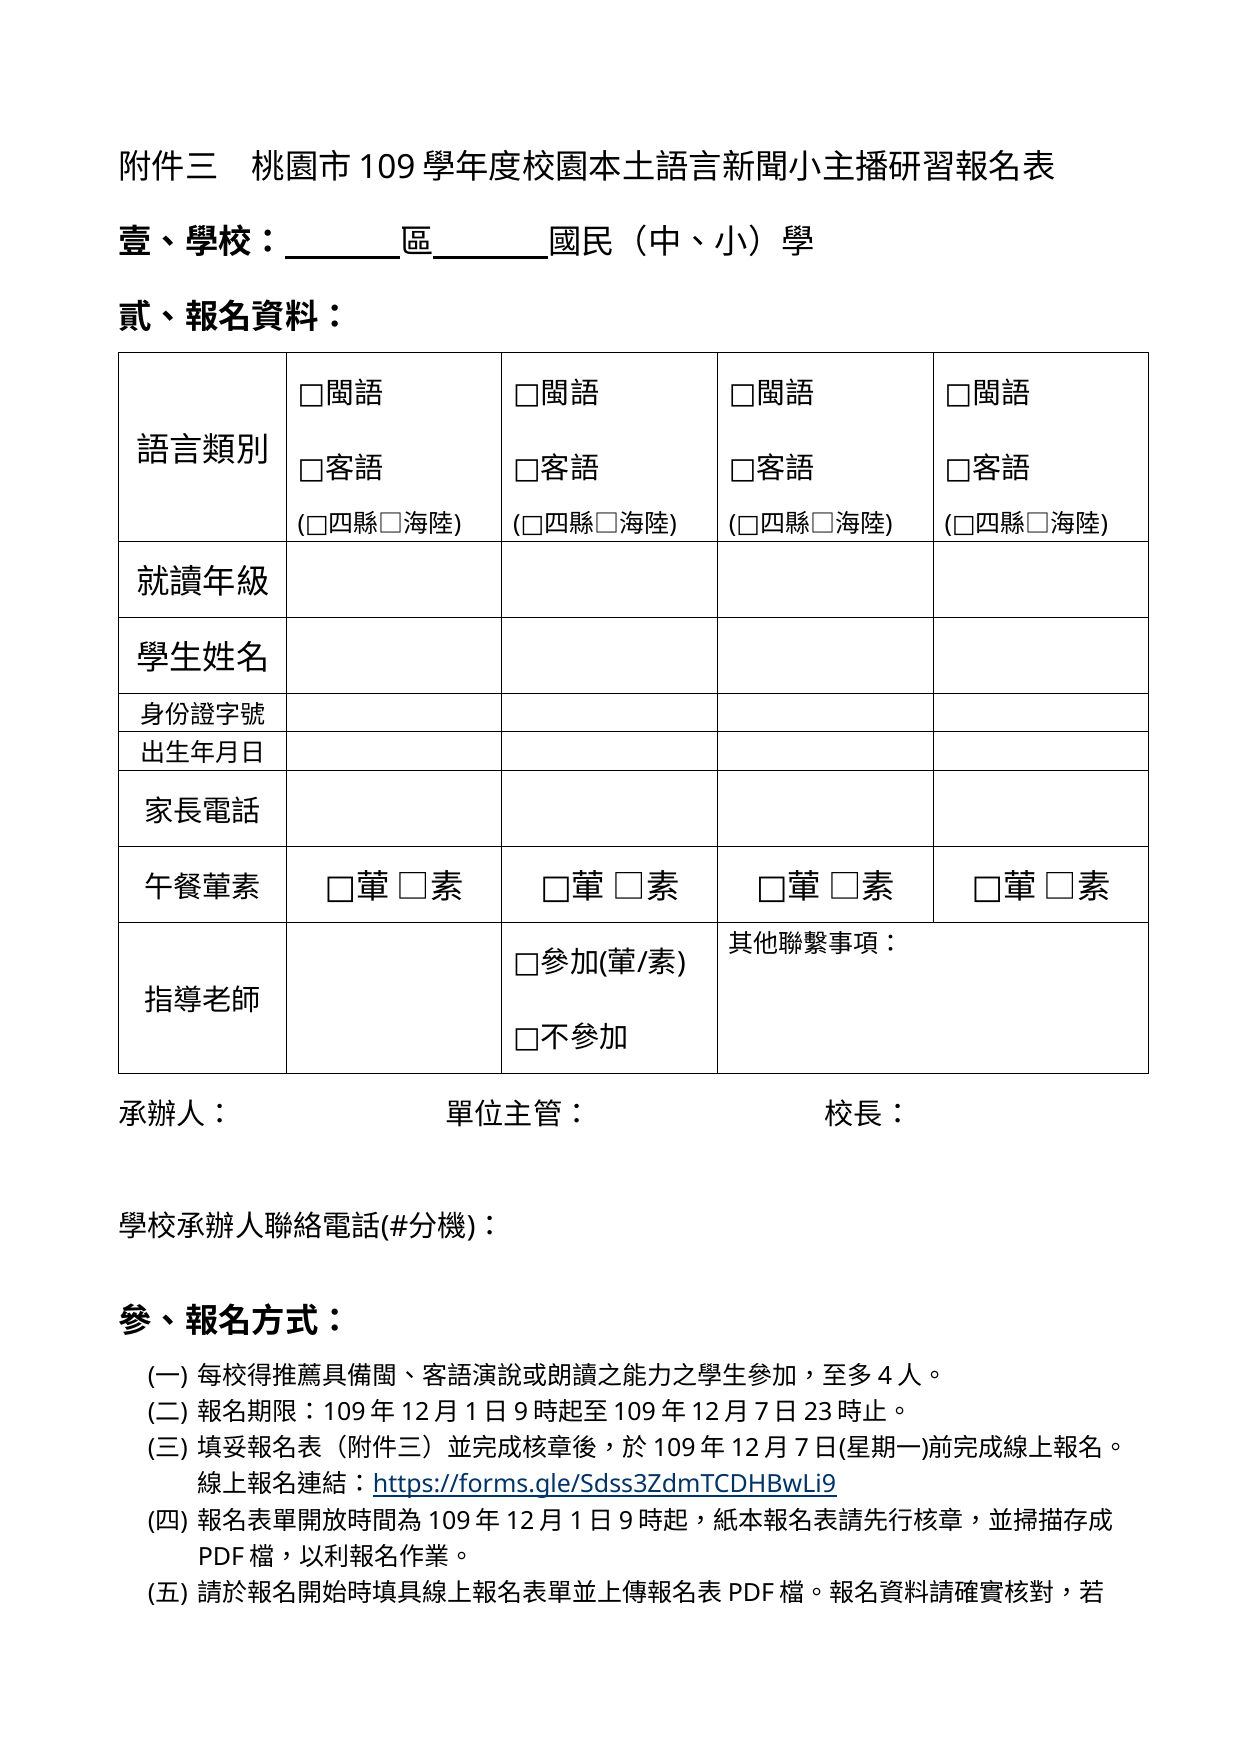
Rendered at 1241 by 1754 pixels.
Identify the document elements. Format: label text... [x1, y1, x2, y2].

list 報名期限：109年12月1日9時起至109年12月7日23時止。 [148, 1391, 1122, 1428]
table_cell [718, 618, 933, 693]
table_cell 家長電話 [119, 771, 286, 846]
table_cell [934, 618, 1148, 693]
table_cell [934, 694, 1148, 731]
table_cell [287, 694, 501, 731]
table_cell 指導老師 [119, 923, 286, 1073]
table_header 語言類別 [119, 353, 286, 541]
table_cell □參加(葷/素) □不參加 [502, 923, 717, 1073]
table_cell □葷 □素 [934, 847, 1148, 922]
table_cell [718, 694, 933, 731]
list 填妥報名表（附件三）並完成核章後，於109年12月7日(星期一)前完成線上報名。線上報名連結：https://forms.gle/Sdss3ZdmTCDHBwLi9 [148, 1428, 1122, 1500]
table_cell 出生年月日 [119, 732, 286, 770]
table_cell [934, 732, 1148, 770]
table_cell 就讀年級 [119, 542, 286, 617]
table_cell [287, 771, 501, 846]
table_cell 學生姓名 [119, 618, 286, 693]
text 承辦人： 單位主管： 校長： [118, 1074, 1122, 1149]
table_cell [502, 542, 717, 617]
table_cell 午餐葷素 [119, 847, 286, 922]
table_cell [502, 732, 717, 770]
table_header □閩語 □客語 (□四縣□海陸) [934, 353, 1148, 541]
table_cell 其他聯繫事項： [718, 923, 1148, 1073]
table_cell [718, 732, 933, 770]
table_cell [502, 618, 717, 693]
text 參、報名方式： [118, 1280, 1122, 1355]
table_header □閩語 □客語 (□四縣□海陸) [718, 353, 933, 541]
text 學校承辦人聯絡電話(#分機)： [118, 1186, 1122, 1261]
table_header □閩語 □客語 (□四縣□海陸) [502, 353, 717, 541]
list 每校得推薦具備閩、客語演說或朗讀之能力之學生參加，至多4人。 [148, 1355, 1122, 1391]
table_cell 身份證字號 [119, 694, 286, 731]
table_cell [287, 618, 501, 693]
table_cell [502, 694, 717, 731]
text 壹、學校： 區 國民（中、小）學 [118, 202, 1122, 277]
table_cell □葷 □素 [718, 847, 933, 922]
list 報名表單開放時間為109年12月1日9時起，紙本報名表請先行核章，並掃描存成PDF檔，以利報名作業。 [148, 1500, 1122, 1573]
table_cell □葷 □素 [502, 847, 717, 922]
text 附件三 桃園市109學年度校園本土語言新聞小主播研習報名表 [118, 127, 1122, 202]
table_cell [718, 771, 933, 846]
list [148, 1573, 1122, 1609]
table_cell [934, 542, 1148, 617]
table_cell [502, 771, 717, 846]
table_cell □葷 □素 [287, 847, 501, 922]
table_cell [287, 732, 501, 770]
table_header □閩語 □客語 (□四縣□海陸) [287, 353, 501, 541]
table_cell [287, 542, 501, 617]
table_cell [718, 542, 933, 617]
text 貳、報名資料： [118, 277, 1122, 352]
table_cell [287, 923, 501, 1073]
table_cell [934, 771, 1148, 846]
